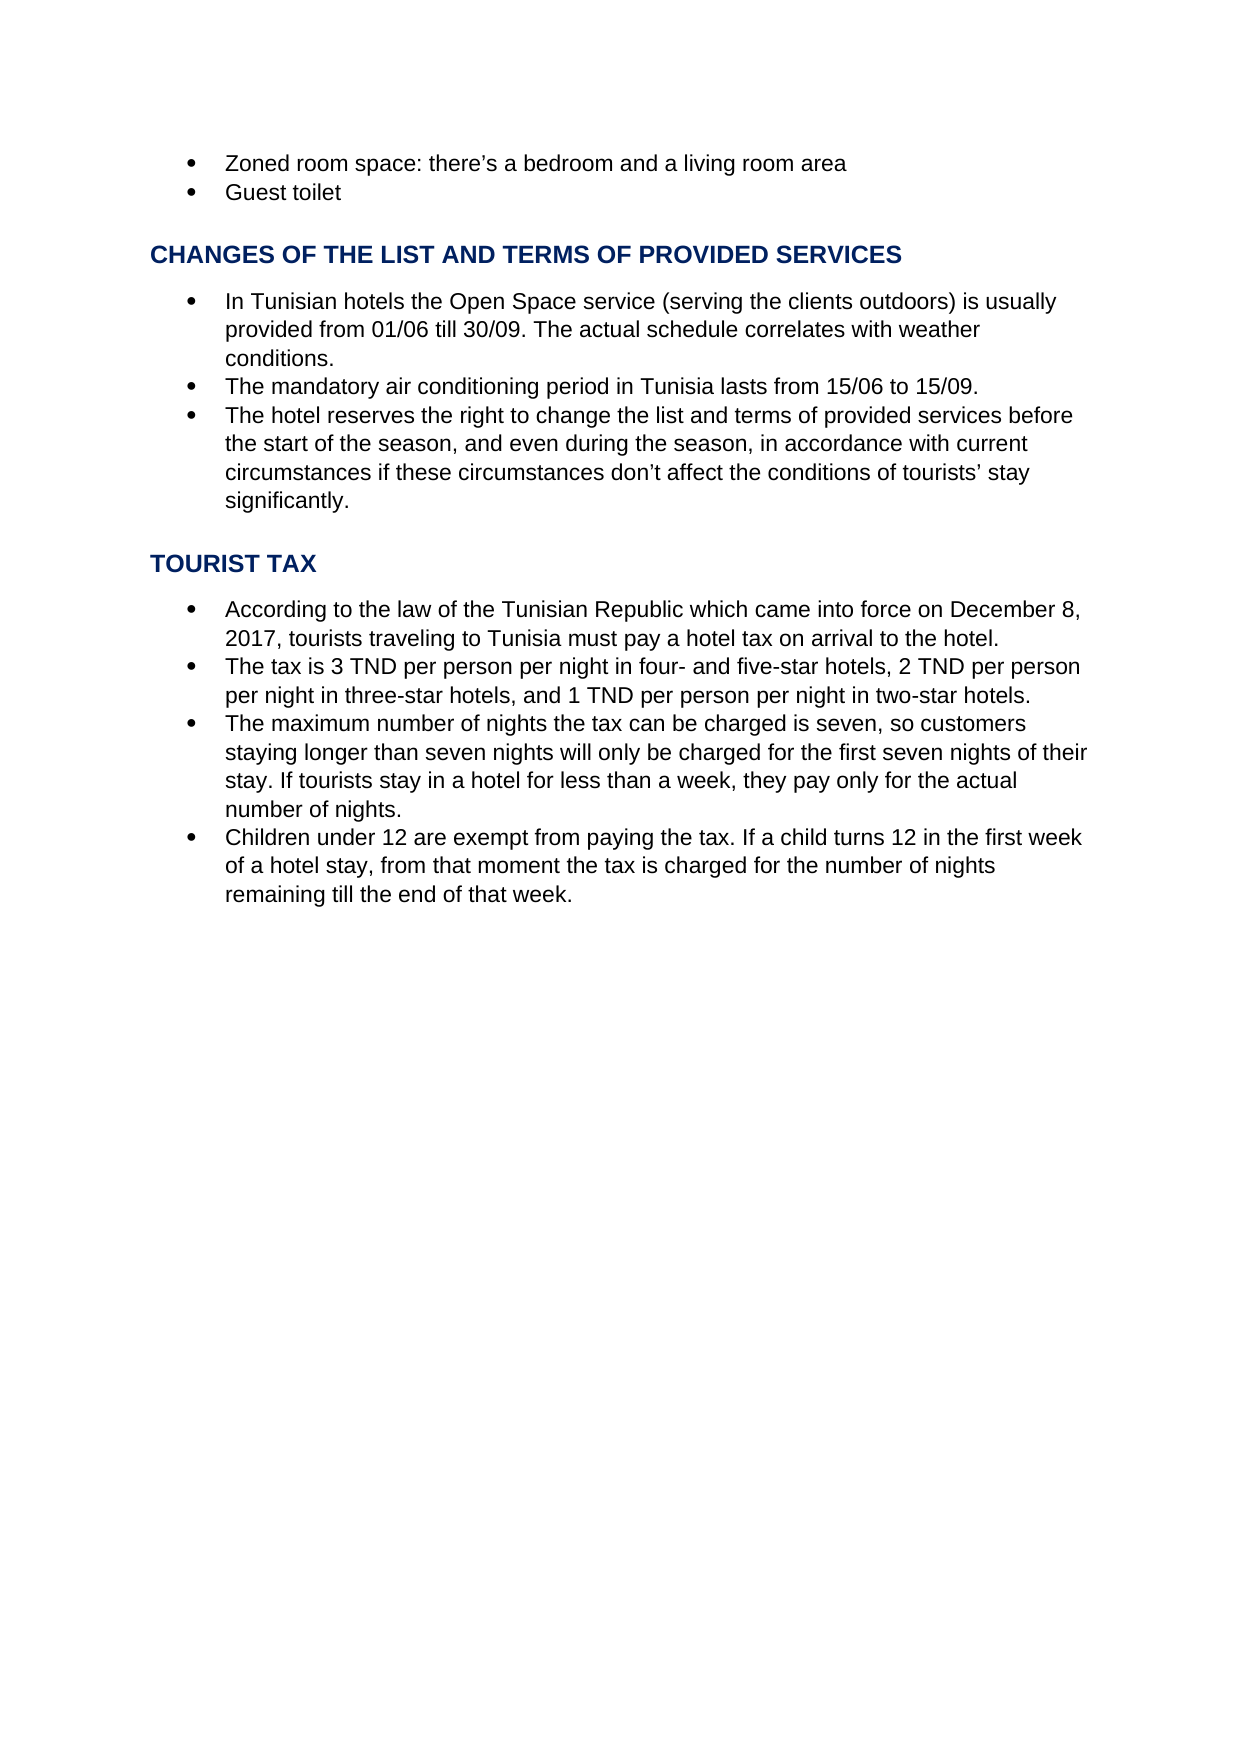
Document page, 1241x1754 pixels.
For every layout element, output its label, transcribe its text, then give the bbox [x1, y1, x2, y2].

list Guest toilet [187, 178, 1090, 205]
list The maximum number of nights the tax can be charged is seven, so customers staying longer than seven nights will only be charged for the first seven nights of their stay. If tourists stay in a hotel for less than a week, they pay only for the actual number of nights. [187, 710, 1090, 822]
list Zoned room space: there’s a bedroom and a living room area [187, 150, 1090, 176]
list According to the law of the Tunisian Republic which came into force on December 8, 2017, tourists traveling to Tunisia must pay a hotel tax on arrival to the hotel. [187, 596, 1090, 651]
text TOURIST TAX [150, 549, 1090, 577]
list The mandatory air conditioning period in Tunisia lasts from 15/06 to 15/09. [187, 373, 1090, 399]
list Children under 12 are exempt from paying the tax. If a child turns 12 in the first week of a hotel stay, from that moment the tax is charged for the number of nights remaining till the end of that week. [187, 824, 1090, 907]
text CHANGES OF THE LIST AND TERMS OF PROVIDED SERVICES [150, 240, 1090, 269]
list In Tunisian hotels the Open Space service (serving the clients outdoors) is usually provided from 01/06 till 30/09. The actual schedule correlates with weather conditions. [187, 288, 1090, 371]
list The hotel reserves the right to change the list and terms of provided services before the start of the season, and even during the season, in accordance with current circumstances if these circumstances don’t affect the conditions of tourists’ stay significantly. [187, 402, 1090, 513]
list The tax is 3 TND per person per night in four- and five-star hotels, 2 TND per person per night in three-star hotels, and 1 TND per person per night in two-star hotels. [187, 653, 1090, 708]
